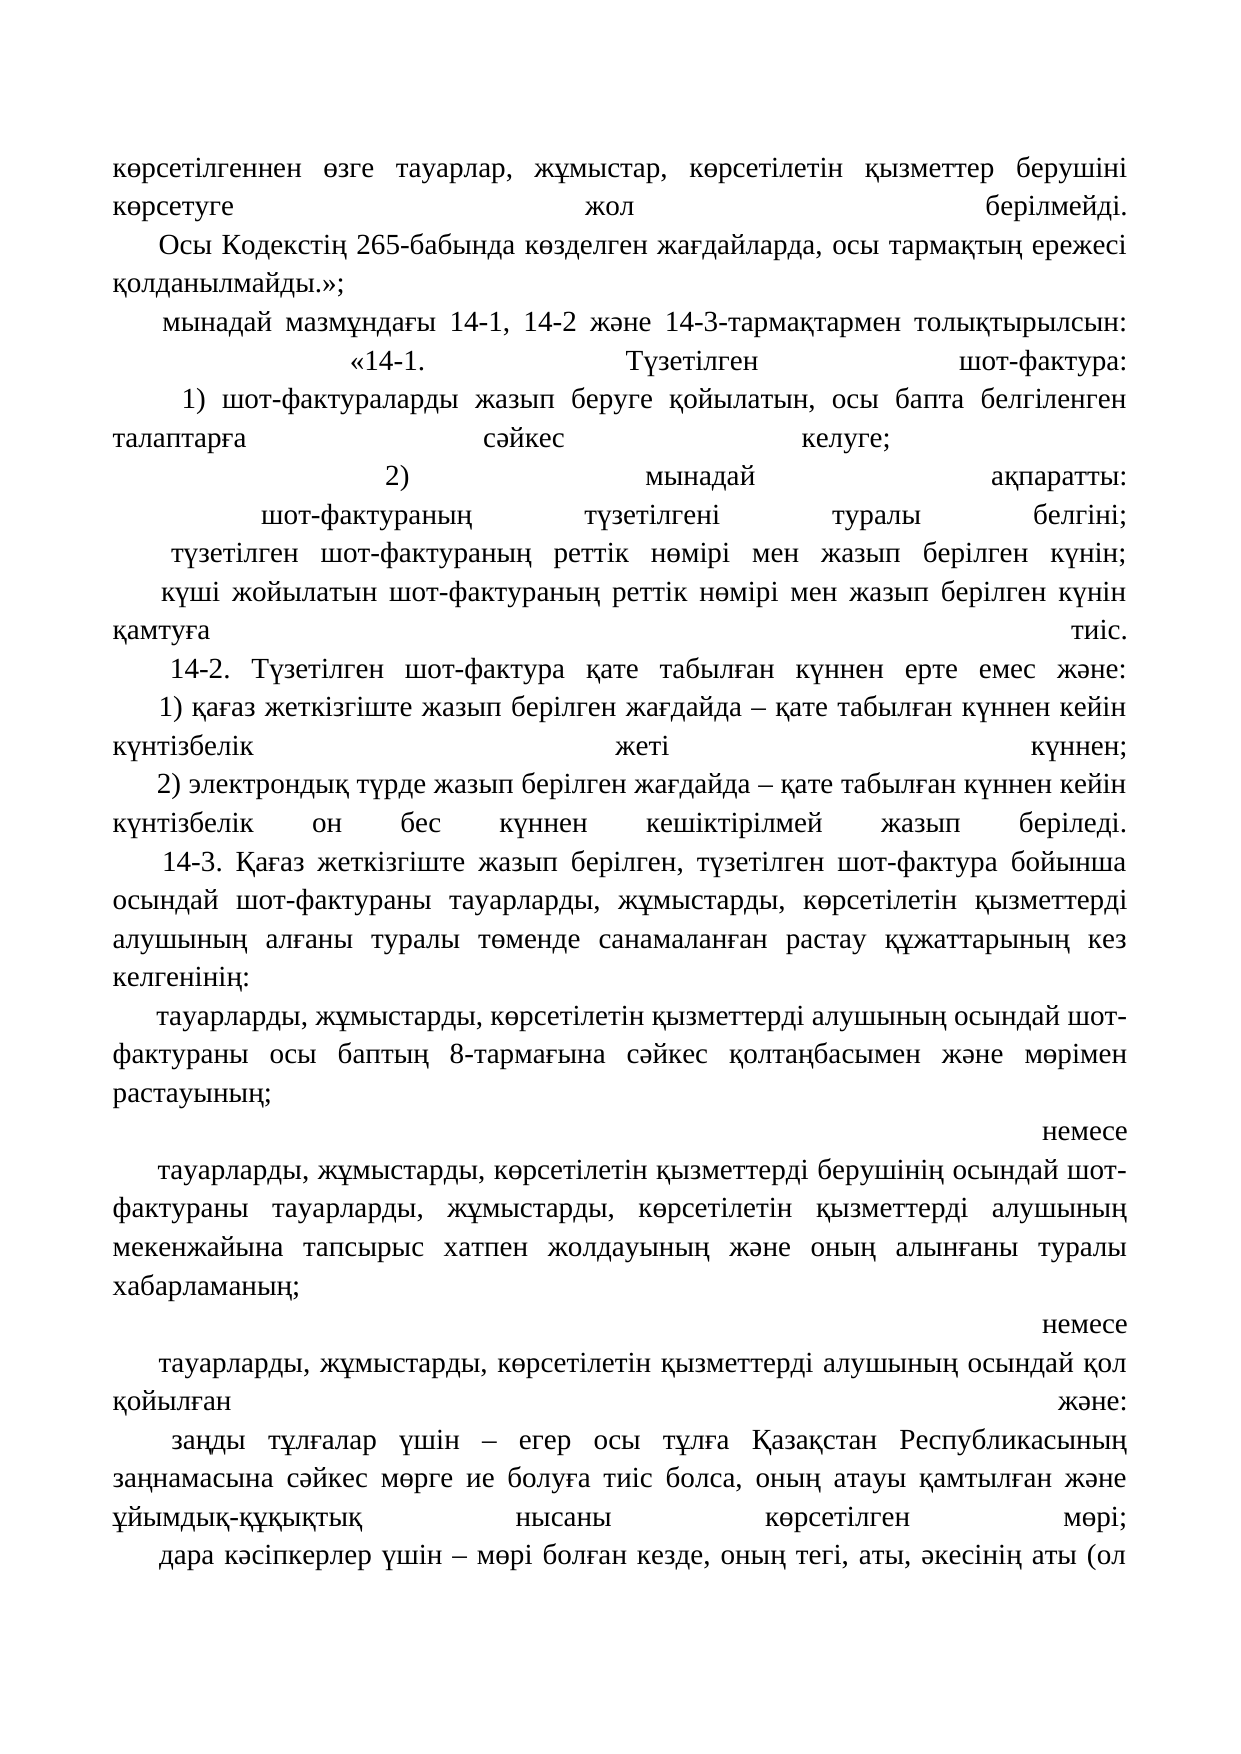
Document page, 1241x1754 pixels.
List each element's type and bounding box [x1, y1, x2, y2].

text [112, 150, 1128, 1571]
